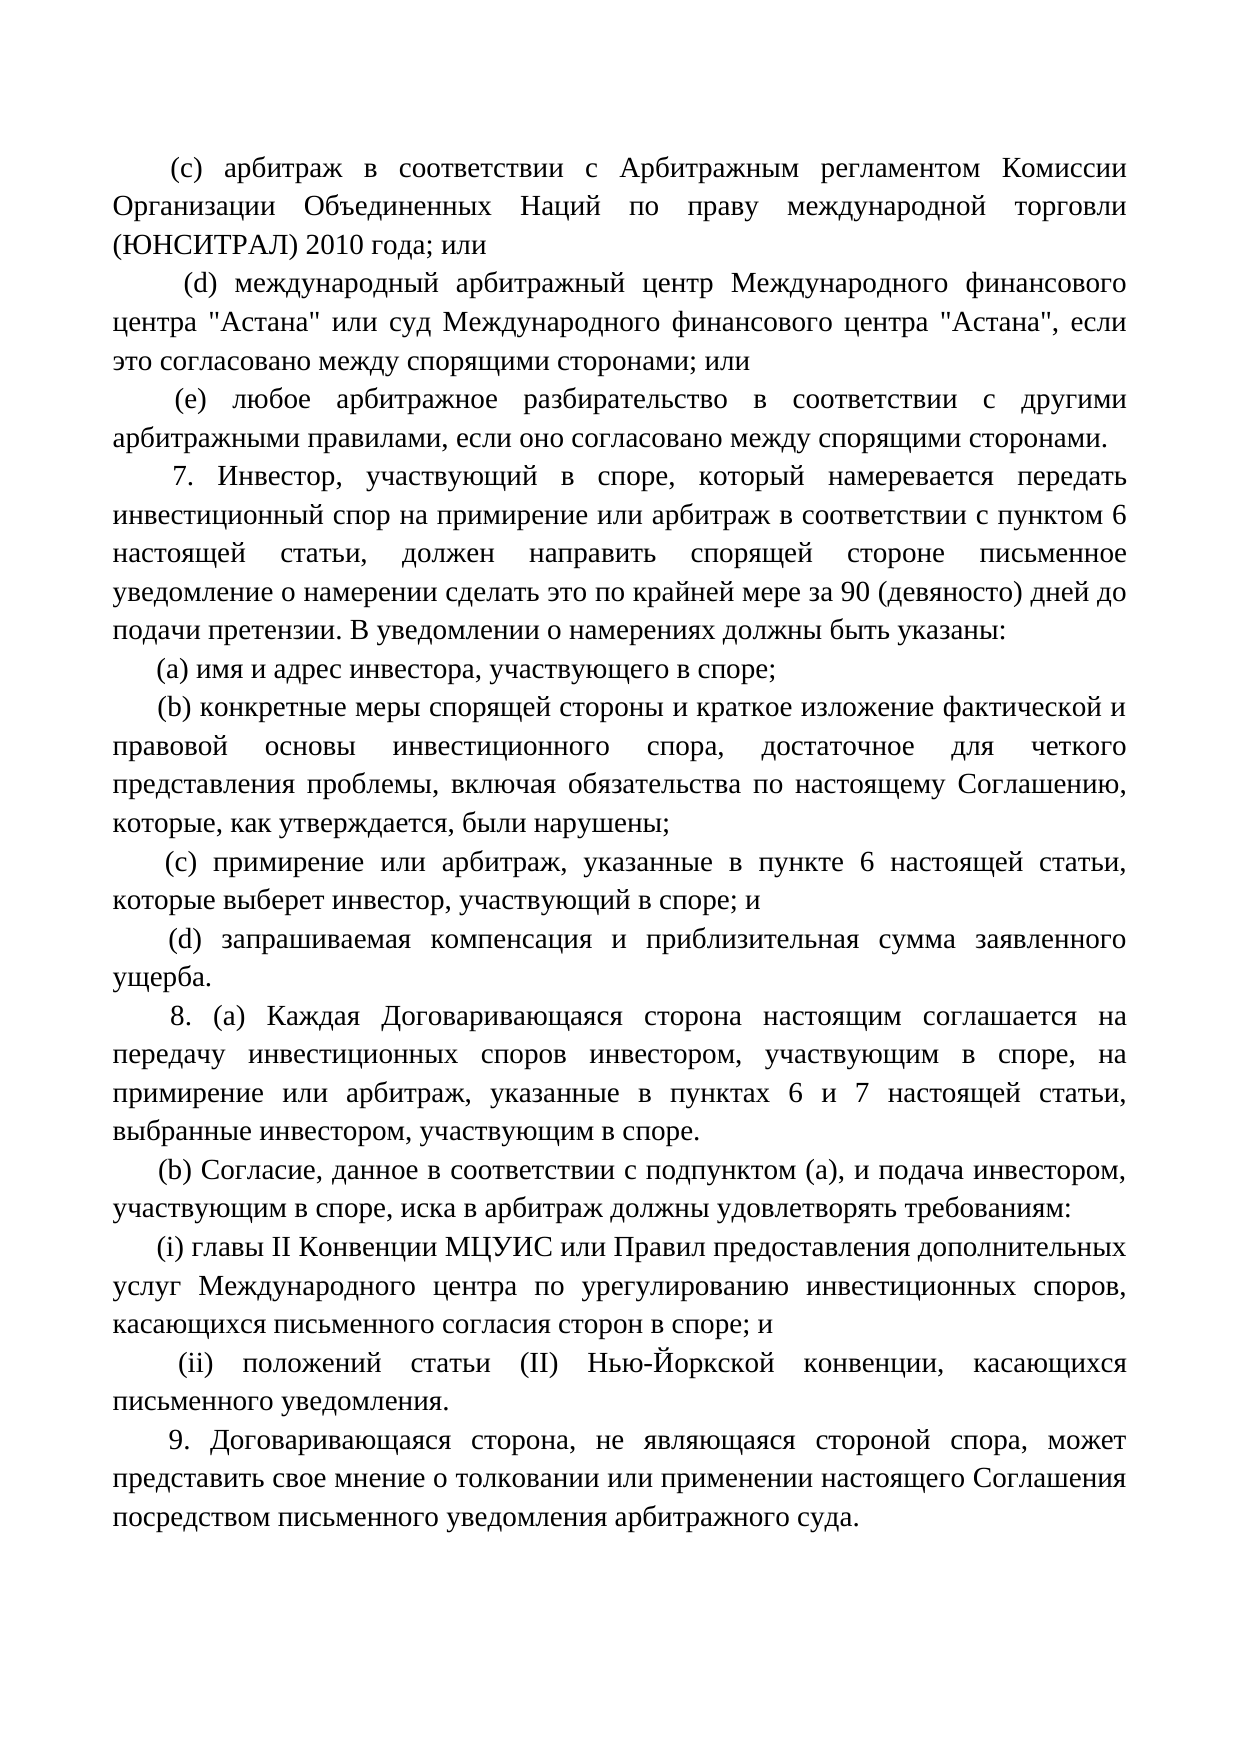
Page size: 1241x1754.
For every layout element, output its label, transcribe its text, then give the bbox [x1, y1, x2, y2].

text 8. (a) Каждая Договаривающаяся сторона настоящим соглашается на передачу инвестиционных споров инвестором, участвующим в споре, на примирение или арбитраж, указанные в пунктах 6 и 7 настоящей статьи, выбранные инвестором, участвующим в споре. [112, 998, 1128, 1147]
text (d) запрашиваемая компенсация и приблизительная сумма заявленного ущерба. [112, 921, 1128, 993]
text (d) международный арбитражный центр Международного финансового центра "Астана" или суд Международного финансового центра "Астана", если это согласовано между спорящими сторонами; или [112, 266, 1128, 376]
text (i) главы II Конвенции МЦУИС или Правил предоставления дополнительных услуг Международного центра по урегулированию инвестиционных споров, касающихся письменного согласия сторон в споре; и [112, 1229, 1128, 1340]
text 9. Договаривающаяся сторона, не являющаяся стороной спора, может представить свое мнение о толковании или применении настоящего Соглашения посредством письменного уведомления арбитражного суда. [112, 1422, 1128, 1532]
text (c) арбитраж в соответствии с Арбитражным регламентом Комиссии Организации Объединенных Наций по праву международной торговли (ЮНСИТРАЛ) 2010 года; или [112, 150, 1128, 261]
text (b) Согласие, данное в соответствии с подпунктом (a), и подача инвестором, участвующим в споре, иска в арбитраж должны удовлетворять требованиям: [112, 1152, 1128, 1224]
text (c) примирение или арбитраж, указанные в пункте 6 настоящей статьи, которые выберет инвестор, участвующий в споре; и [112, 844, 1128, 916]
text (e) любое арбитражное разбирательство в соответствии с другими арбитражными правилами, если оно согласовано между спорящими сторонами. [112, 381, 1128, 453]
text (b) конкретные меры спорящей стороны и краткое изложение фактической и правовой основы инвестиционного спора, достаточное для четкого представления проблемы, включая обязательства по настоящему Соглашению, которые, как утверждается, были нарушены; [112, 689, 1128, 839]
text (a) имя и адрес инвестора, участвующего в споре; [112, 651, 1128, 684]
text 7. Инвестор, участвующий в споре, который намеревается передать инвестиционный спор на примирение или арбитраж в соответствии с пунктом 6 настоящей статьи, должен направить спорящей стороне письменное уведомление о намерении сделать это по крайней мере за 90 (девяносто) дней до подачи претензии. В уведомлении о намерениях должны быть указаны: [112, 458, 1128, 646]
text (ii) положений статьи (II) Нью-Йоркской конвенции, касающихся письменного уведомления. [112, 1345, 1128, 1417]
